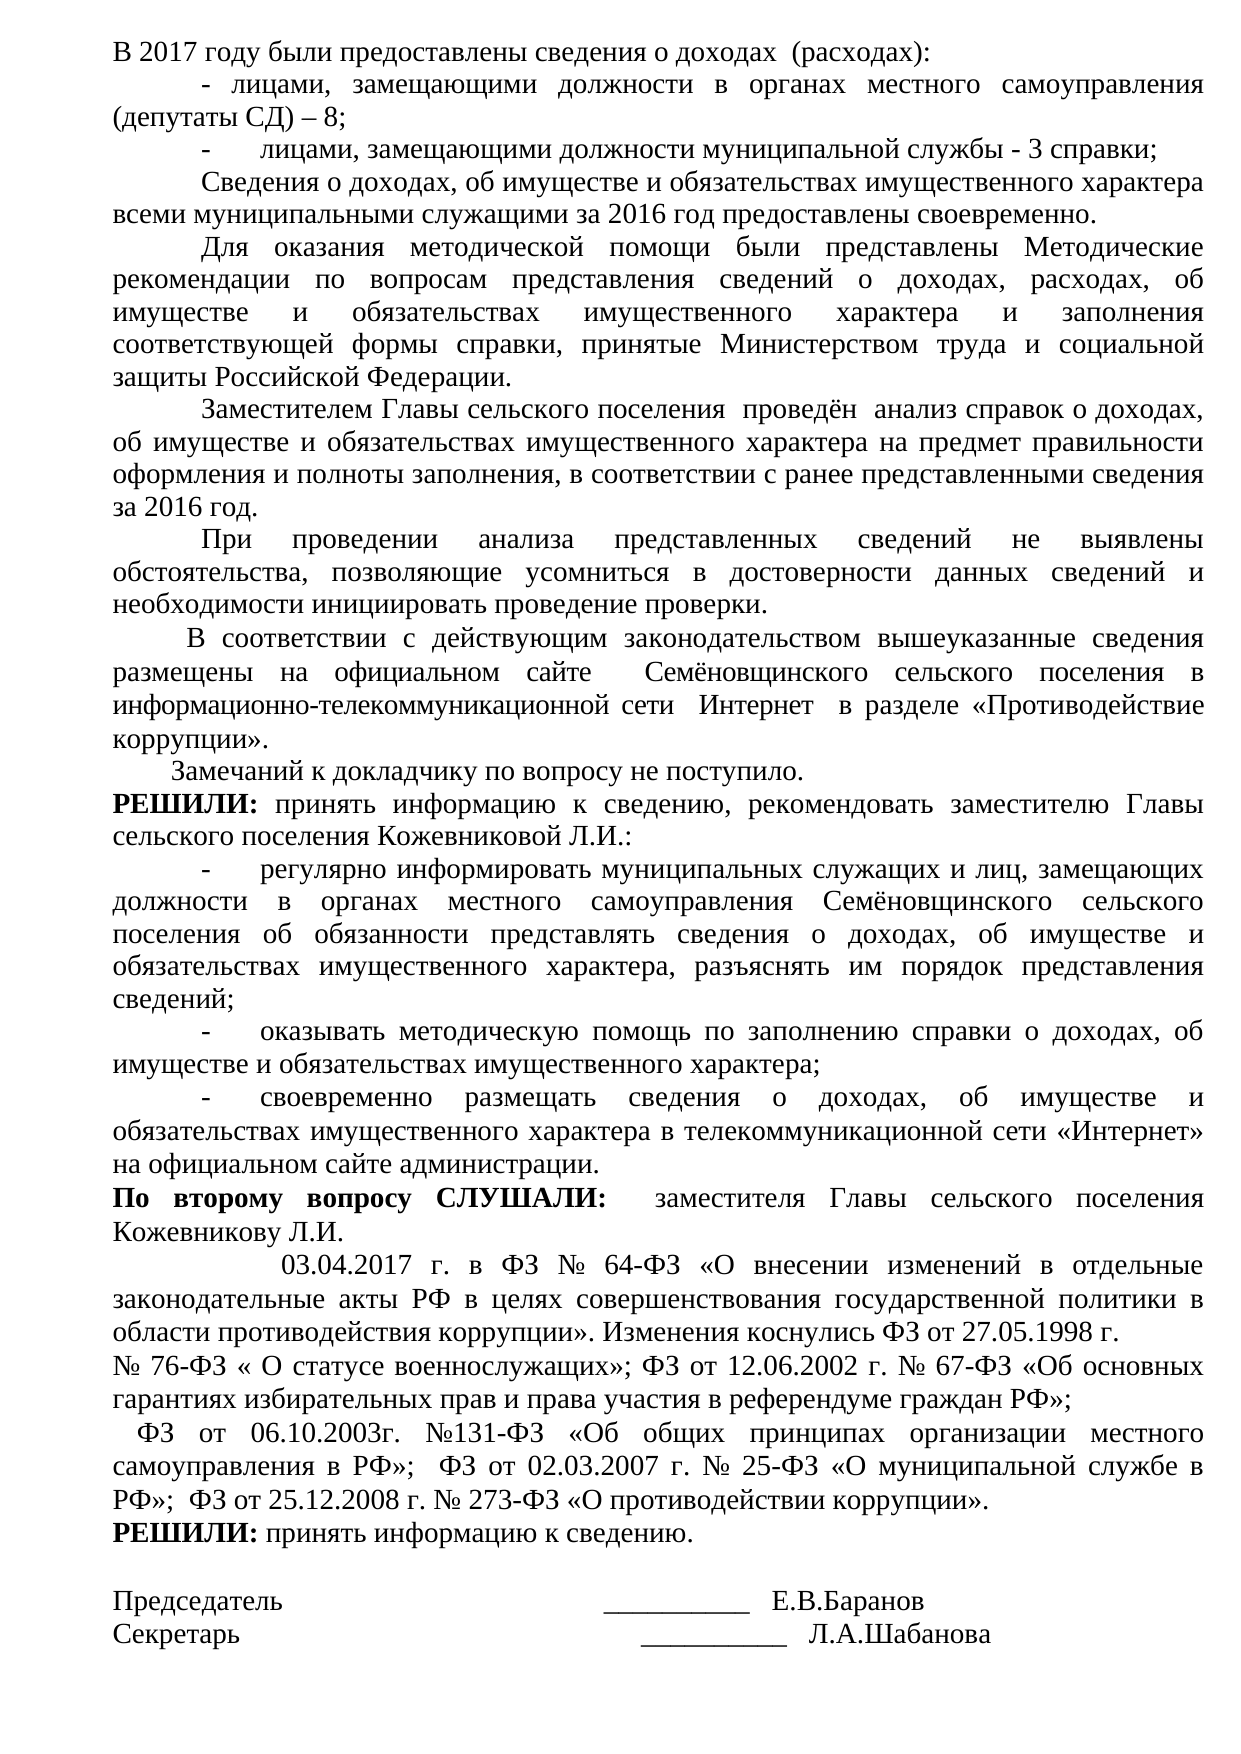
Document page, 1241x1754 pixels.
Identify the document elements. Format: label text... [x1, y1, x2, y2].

text РЕШИЛИ: принять информацию к сведению, рекомендовать заместителю Главы сельского поселения Кожевниковой Л.И.: [112, 787, 1205, 852]
text При проведении анализа представленных сведений не выявлены обстоятельства, позволяющие усомниться в достоверности данных сведений и необходимости инициировать проведение проверки. [112, 523, 1205, 620]
text 03.04.2017 г. в ФЗ № 64-ФЗ «О внесении изменений в отдельные законодательные акты РФ в целях совершенствования государственной политики в области противодействия коррупции». Изменения коснулись ФЗ от 27.05.1998 г. [112, 1247, 1205, 1348]
text Сведения о доходах, об имуществе и обязательствах имущественного характера всеми муниципальными служащими за 2016 год предоставлены своевременно. [112, 165, 1205, 230]
text № 76-ФЗ « О статусе военнослужащих»; ФЗ от 12.06.2002 г. № 67-ФЗ «Об основных гарантиях избирательных прав и права участия в референдуме граждан РФ»; [112, 1348, 1205, 1415]
text Заместителем Главы сельского поселения проведён анализ справок о доходах, об имуществе и обязательствах имущественного характера на предмет правильности оформления и полноты заполнения, в соответствии с ранее представленными сведения за 2016 год. [112, 393, 1205, 523]
text В 2017 году были предоставлены сведения о доходах (расходах): [112, 35, 1205, 68]
text Председатель __________ Е.В.Баранов [112, 1583, 1205, 1616]
text - своевременно размещать сведения о доходах, об имуществе и обязательствах имущественного характера в телекоммуникационной сети «Интернет» на официальном сайте администрации. [112, 1079, 1205, 1180]
text В соответствии с действующим законодательством вышеуказанные сведения размещены на официальном сайте Семёновщинского сельского поселения в информационно-телекоммуникационной сети Интернет в разделе «Противодействие коррупции». [112, 620, 1205, 754]
text - оказывать методическую помощь по заполнению справки о доходах, об имуществе и обязательствах имущественного характера; [112, 1014, 1205, 1079]
text РЕШИЛИ: принять информацию к сведению. [112, 1516, 1205, 1549]
text - регулярно информировать муниципальных служащих и лиц, замещающих должности в органах местного самоуправления Семёновщинского сельского поселения об обязанности представлять сведения о доходах, об имуществе и обязательствах имущественного характера, разъяснять им порядок представления сведений; [112, 852, 1205, 1014]
text - лицами, замещающими должности муниципальной службы - 3 справки; [112, 133, 1205, 165]
text По второму вопросу СЛУШАЛИ: заместителя Главы сельского поселения Кожевникову Л.И. [112, 1180, 1205, 1247]
text Для оказания методической помощи были представлены Методические рекомендации по вопросам представления сведений о доходах, расходах, об имуществе и обязательствах имущественного характера и заполнения соответствующей формы справки, принятые Министерством труда и социальной защиты Российской Федерации. [112, 230, 1205, 393]
text Замечаний к докладчику по вопросу не поступило. [112, 754, 1205, 787]
text ФЗ от 06.10.2003г. №131-ФЗ «Об общих принципах организации местного самоуправления в РФ»; ФЗ от 02.03.2007 г. № 25-ФЗ «О муниципальной службе в РФ»; ФЗ от 25.12.2008 г. № 273-ФЗ «О противодействии коррупции». [112, 1415, 1205, 1516]
text Секретарь __________ Л.А.Шабанова [112, 1616, 1205, 1650]
text - лицами, замещающими должности в органах местного самоуправления (депутаты СД) – 8; [112, 68, 1205, 133]
